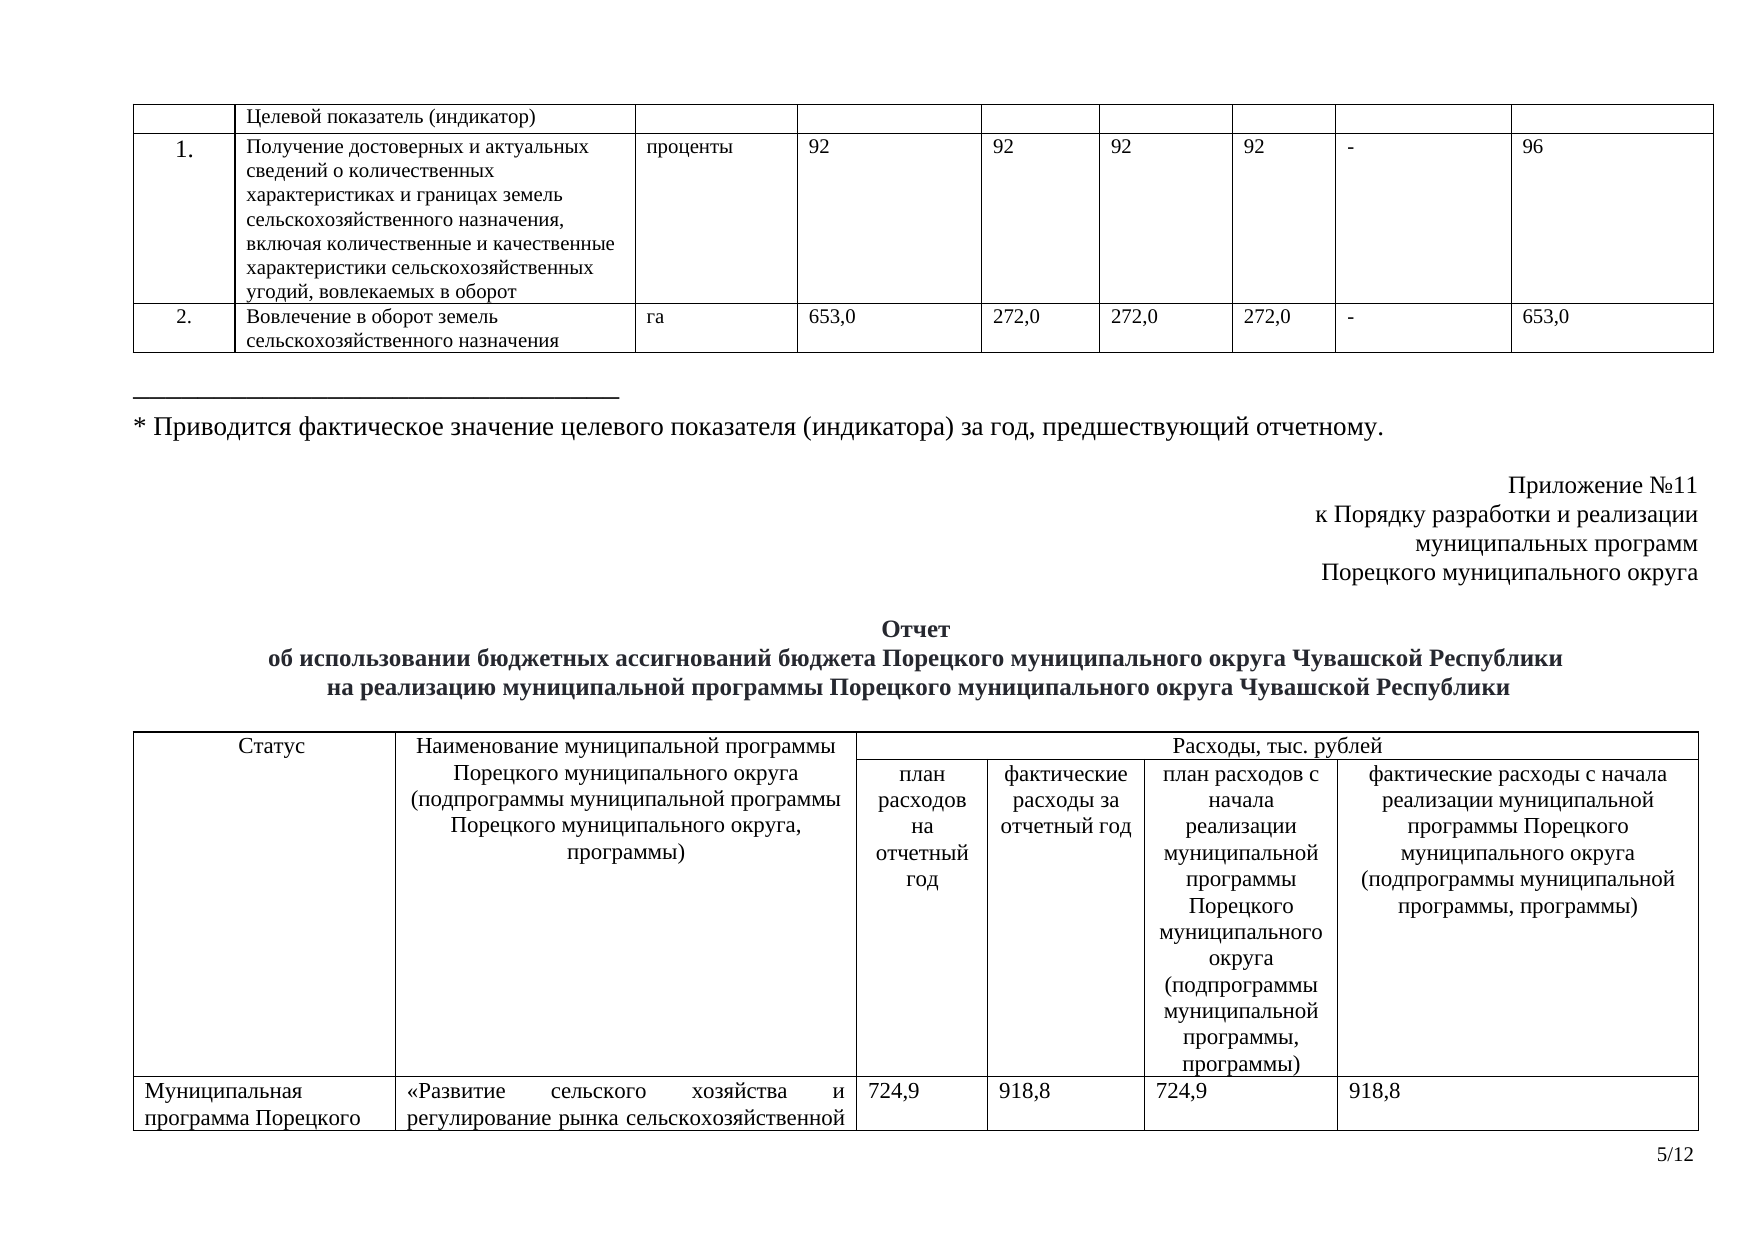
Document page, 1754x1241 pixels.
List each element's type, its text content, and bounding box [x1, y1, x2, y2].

table_cell [1512, 105, 1713, 133]
table_cell [636, 105, 797, 133]
table_header Наименование муниципальной программы Порецкого муниципального округа (подпрограммы муниципальной программы Порецкого муниципального округа, программы) [396, 733, 856, 1076]
table_cell 272,0 [1233, 304, 1335, 352]
table_cell 1. [134, 134, 234, 303]
table_cell 653,0 [1512, 304, 1713, 352]
table_cell [1336, 105, 1511, 133]
table_cell 92 [1233, 134, 1335, 303]
table_cell Вовлечение в оборот земель сельскохозяйственного назначения [236, 304, 635, 352]
table_cell - [1336, 304, 1511, 352]
table_cell га [636, 304, 797, 352]
table_cell 92 [982, 134, 1099, 303]
table_cell 2. [134, 304, 234, 352]
table_cell план расходов с начала реализации муниципальной программы Порецкого муниципального округа (подпрограммы муниципальной программы, программы) [1145, 760, 1337, 1076]
table_cell 724,9 [1145, 1077, 1337, 1130]
text * Приводится фактическое значение целевого показателя (индикатора) за год, предшествующий отчетному. [133, 410, 1698, 442]
subtitle Отчет об использовании бюджетных ассигнований бюджета Порецкого муниципального округа Чувашской Республики [133, 614, 1698, 672]
table_header Расходы, тыс. рублей [857, 733, 1698, 759]
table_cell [134, 1077, 395, 1130]
table_cell [982, 105, 1099, 133]
subtitle на реализацию муниципальной программы Порецкого муниципального округа Чувашской Республики [133, 672, 1698, 700]
table_cell 92 [1100, 134, 1232, 303]
table_header Статус [134, 733, 395, 1076]
table_cell фактические расходы с начала реализации муниципальной программы Порецкого муниципального округа (подпрограммы муниципальной программы, программы) [1338, 760, 1698, 1076]
text к Порядку разработки и реализации муниципальных программ Порецкого муниципального округа [133, 499, 1698, 585]
table_cell 918,8 [1338, 1077, 1698, 1130]
table_cell [134, 105, 234, 133]
table_cell 92 [798, 134, 981, 303]
text Приложение №11 [133, 470, 1698, 499]
table_cell 96 [1512, 134, 1713, 303]
table_cell - [1336, 134, 1511, 303]
table_cell Получение достоверных и актуальных сведений о количественных характеристиках и границах земель сельскохозяйственного назначения, включая количественные и качественные характеристики сельскохозяйственных угодий, вовлекаемых в оборот [236, 134, 635, 303]
table_cell план расходов на отчетный год [857, 760, 987, 1076]
table_cell 272,0 [982, 304, 1099, 352]
table_cell фактические расходы за отчетный год [988, 760, 1144, 1076]
table_cell 724,9 [857, 1077, 987, 1130]
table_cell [396, 1077, 856, 1130]
table_cell 272,0 [1100, 304, 1232, 352]
table_cell 653,0 [798, 304, 981, 352]
text ────────────────────────────── [133, 384, 1698, 410]
table_cell [1100, 105, 1232, 133]
table_cell 918,8 [988, 1077, 1144, 1130]
table_cell Целевой показатель (индикатор) [236, 105, 635, 133]
table_cell проценты [636, 134, 797, 303]
table_cell [1233, 105, 1335, 133]
table_cell [798, 105, 981, 133]
